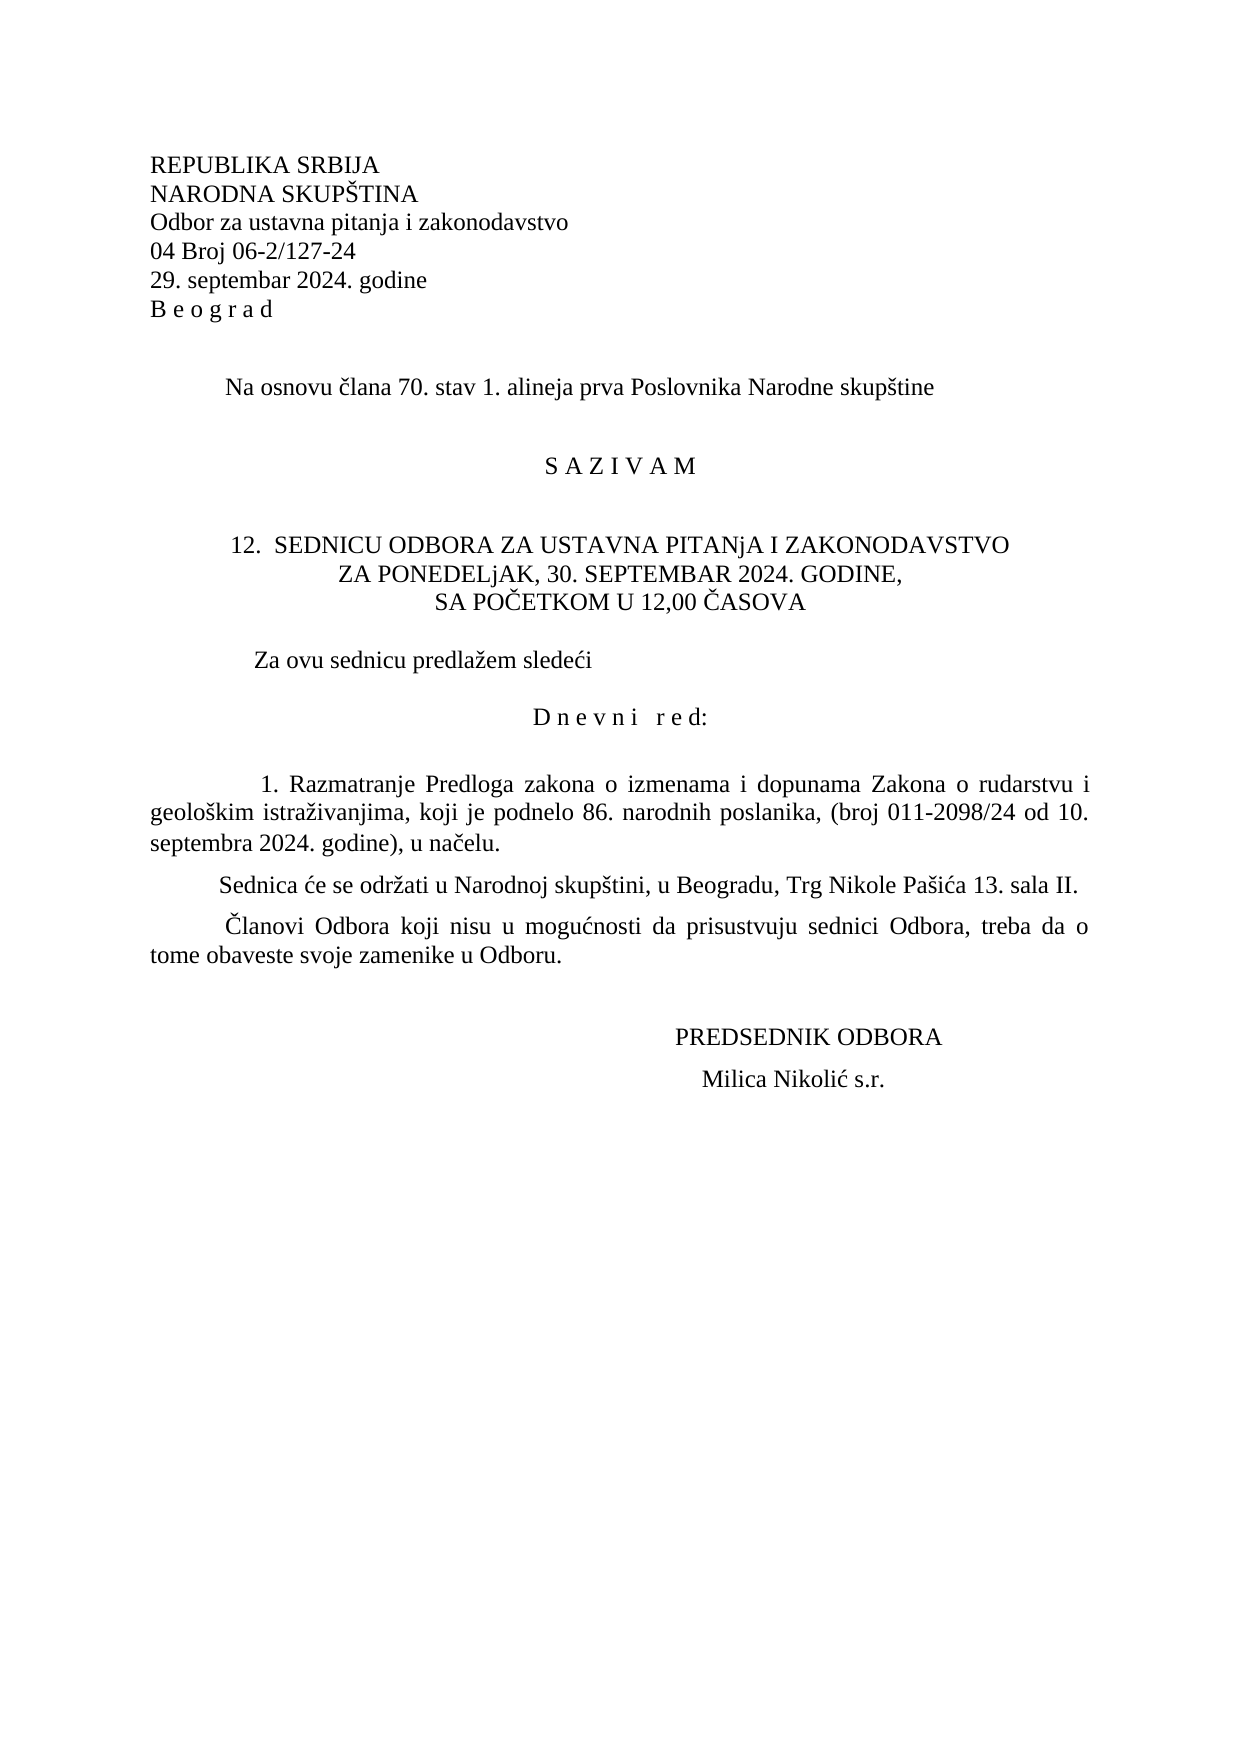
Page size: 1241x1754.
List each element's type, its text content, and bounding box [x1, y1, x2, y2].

text Sednica će se održati u Narodnoj skupštini, u Beogradu, Trg Nikole Pašića 13. sala II. [150, 870, 1090, 899]
text REPUBLIKA SRBIJA [150, 150, 1090, 179]
text 04 Broj 06-2/127-24 [150, 236, 1090, 265]
text Milica Nikolić s.r. [150, 1064, 1090, 1092]
text Odbor za ustavna pitanja i zakonodavstvo [150, 207, 1090, 236]
text Za ovu sednicu predlažem sledeći [150, 645, 1090, 674]
text D n e v n i r e d: [150, 702, 1090, 731]
text ZA PONEDELjAK, 30. SEPTEMBAR 2024. GODINE, [150, 559, 1090, 587]
text B e o g r a d [150, 294, 1090, 322]
text Članovi Odbora koji nisu u mogućnosti da prisustvuju sednici Odbora, treba da o tome obaveste svoje zamenike u Odboru. [150, 911, 1090, 969]
text SA POČETKOM U 12,00 ČASOVA [150, 587, 1090, 616]
text PREDSEDNIK ODBORA [150, 1022, 1090, 1051]
text NARODNA SKUPŠTINA [150, 179, 1090, 207]
text S A Z I V A M [150, 451, 1090, 480]
text Na osnovu člana 70. stav 1. alineja prva Poslovnika Narodne skupštine [150, 372, 1090, 401]
text 1. Razmatranje Predloga zakona o izmenama i dopunama Zakona o rudarstvu i geološkim istraživanjima, koji je podnelo 86. narodnih poslanika, (broj 011-2098/24 od 10. septembra 2024. godine), u načelu. [150, 769, 1090, 857]
text 12. SEDNICU ODBORA ZA USTAVNA PITANjA I ZAKONODAVSTVO [138, 530, 1102, 559]
text 29. septembar 2024. godine [150, 265, 1090, 294]
